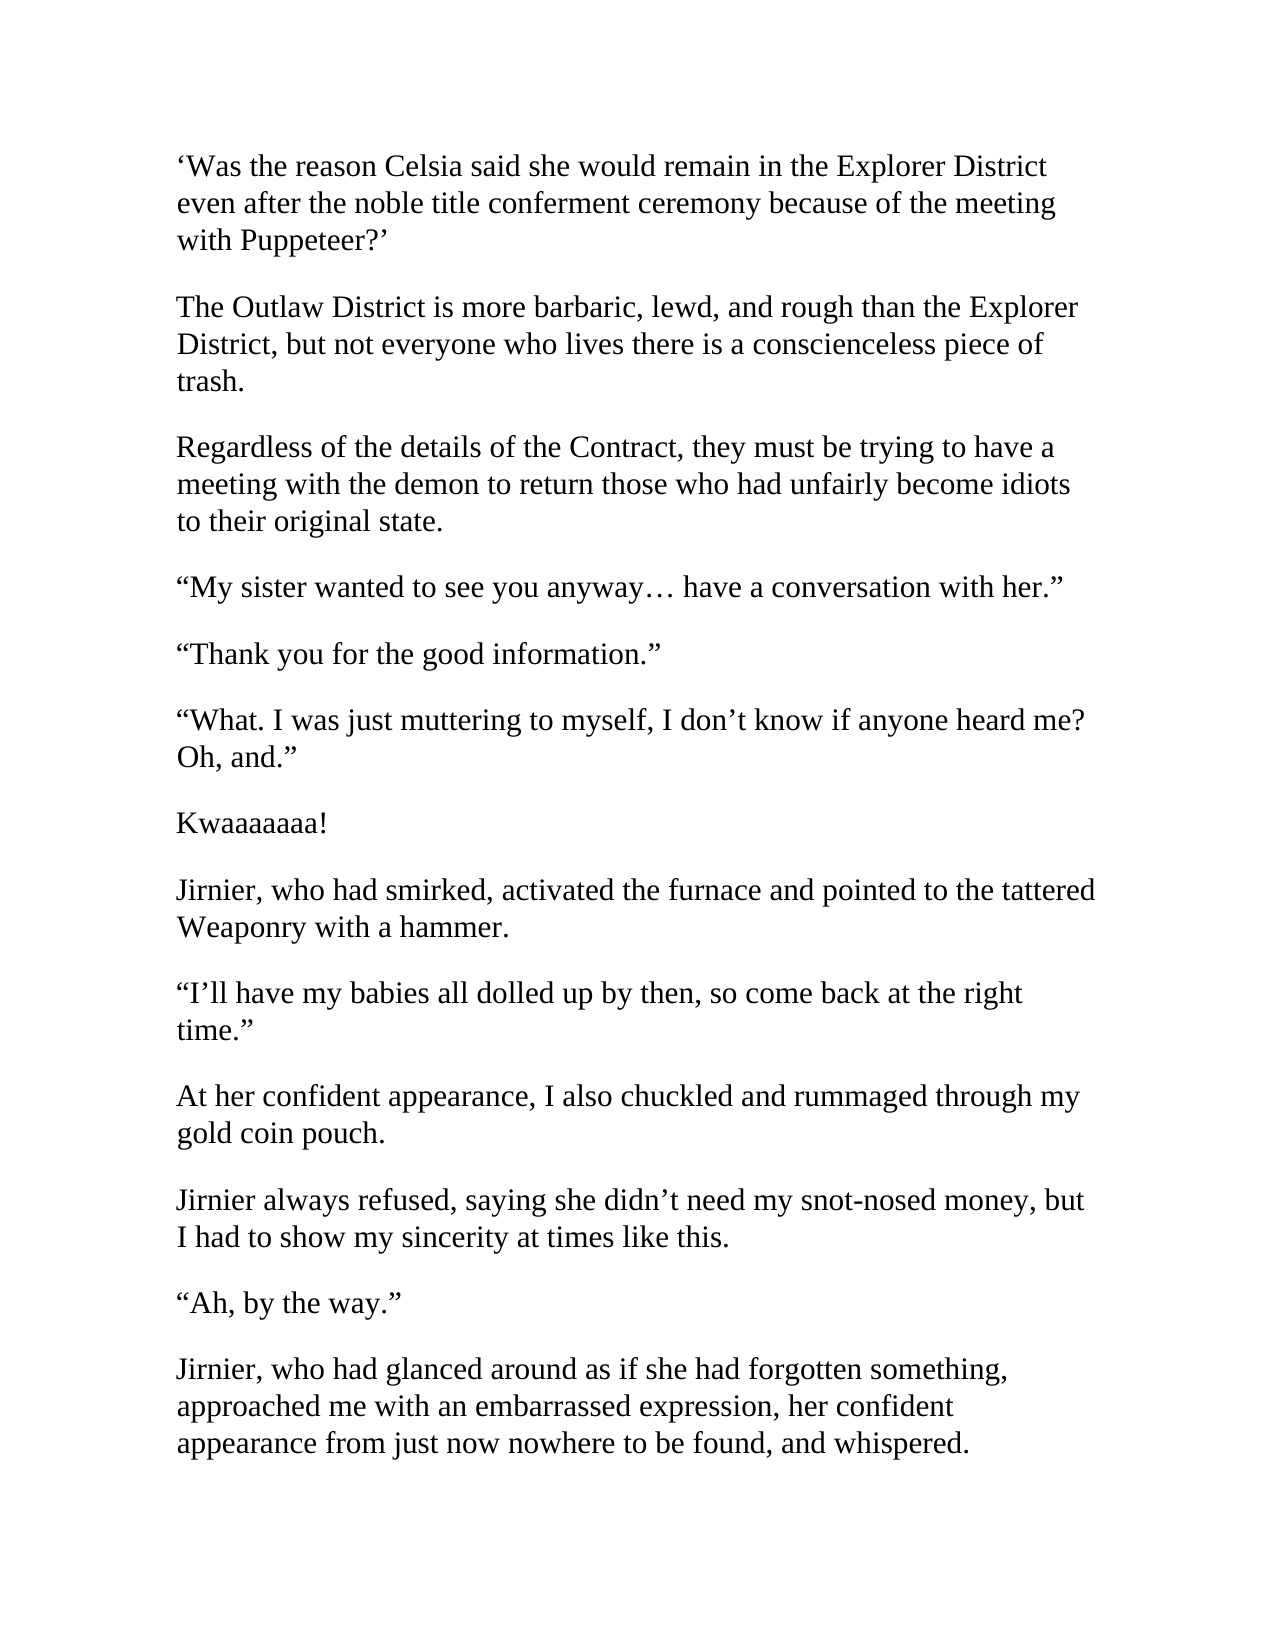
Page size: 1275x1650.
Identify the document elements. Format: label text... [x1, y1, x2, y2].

text “What. I was just muttering to myself, I don’t know if anyone heard me? Oh, and.” [176, 701, 1096, 774]
text Jirnier always refused, saying she didn’t need my snot-nosed money, but I had to show my sincerity at times like this. [176, 1181, 1096, 1254]
text At her confident appearance, I also chuckled and rummaged through my gold coin pouch. [176, 1078, 1096, 1151]
text “My sister wanted to see you anyway… have a conversation with her.” [176, 568, 1096, 604]
text Jirnier, who had smirked, activated the furnace and pointed to the tattered Weaponry with a hammer. [176, 871, 1096, 944]
text “Thank you for the good information.” [176, 635, 1096, 671]
text “I’ll have my babies all dolled up by then, so come back at the right time.” [176, 974, 1096, 1047]
text ‘Was the reason Celsia said she would remain in the Explorer District even after the noble title conferment ceremony because of the meeting with Puppeteer?’ [176, 148, 1096, 257]
text The Outlaw District is more barbaric, lewd, and rough than the Explorer District, but not everyone who lives there is a conscienceless piece of trash. [176, 288, 1096, 398]
text Regardless of the details of the Contract, they must be trying to have a meeting with the demon to return those who had unfairly become idiots to their original state. [176, 428, 1096, 538]
text Jirnier, who had glanced around as if she had forgotten something, approached me with an embarrassed expression, her confident appearance from just now nowhere to be found, and whispered. [176, 1351, 1096, 1461]
text “Ah, by the way.” [176, 1284, 1096, 1320]
text Kwaaaaaaa! [176, 804, 1096, 841]
